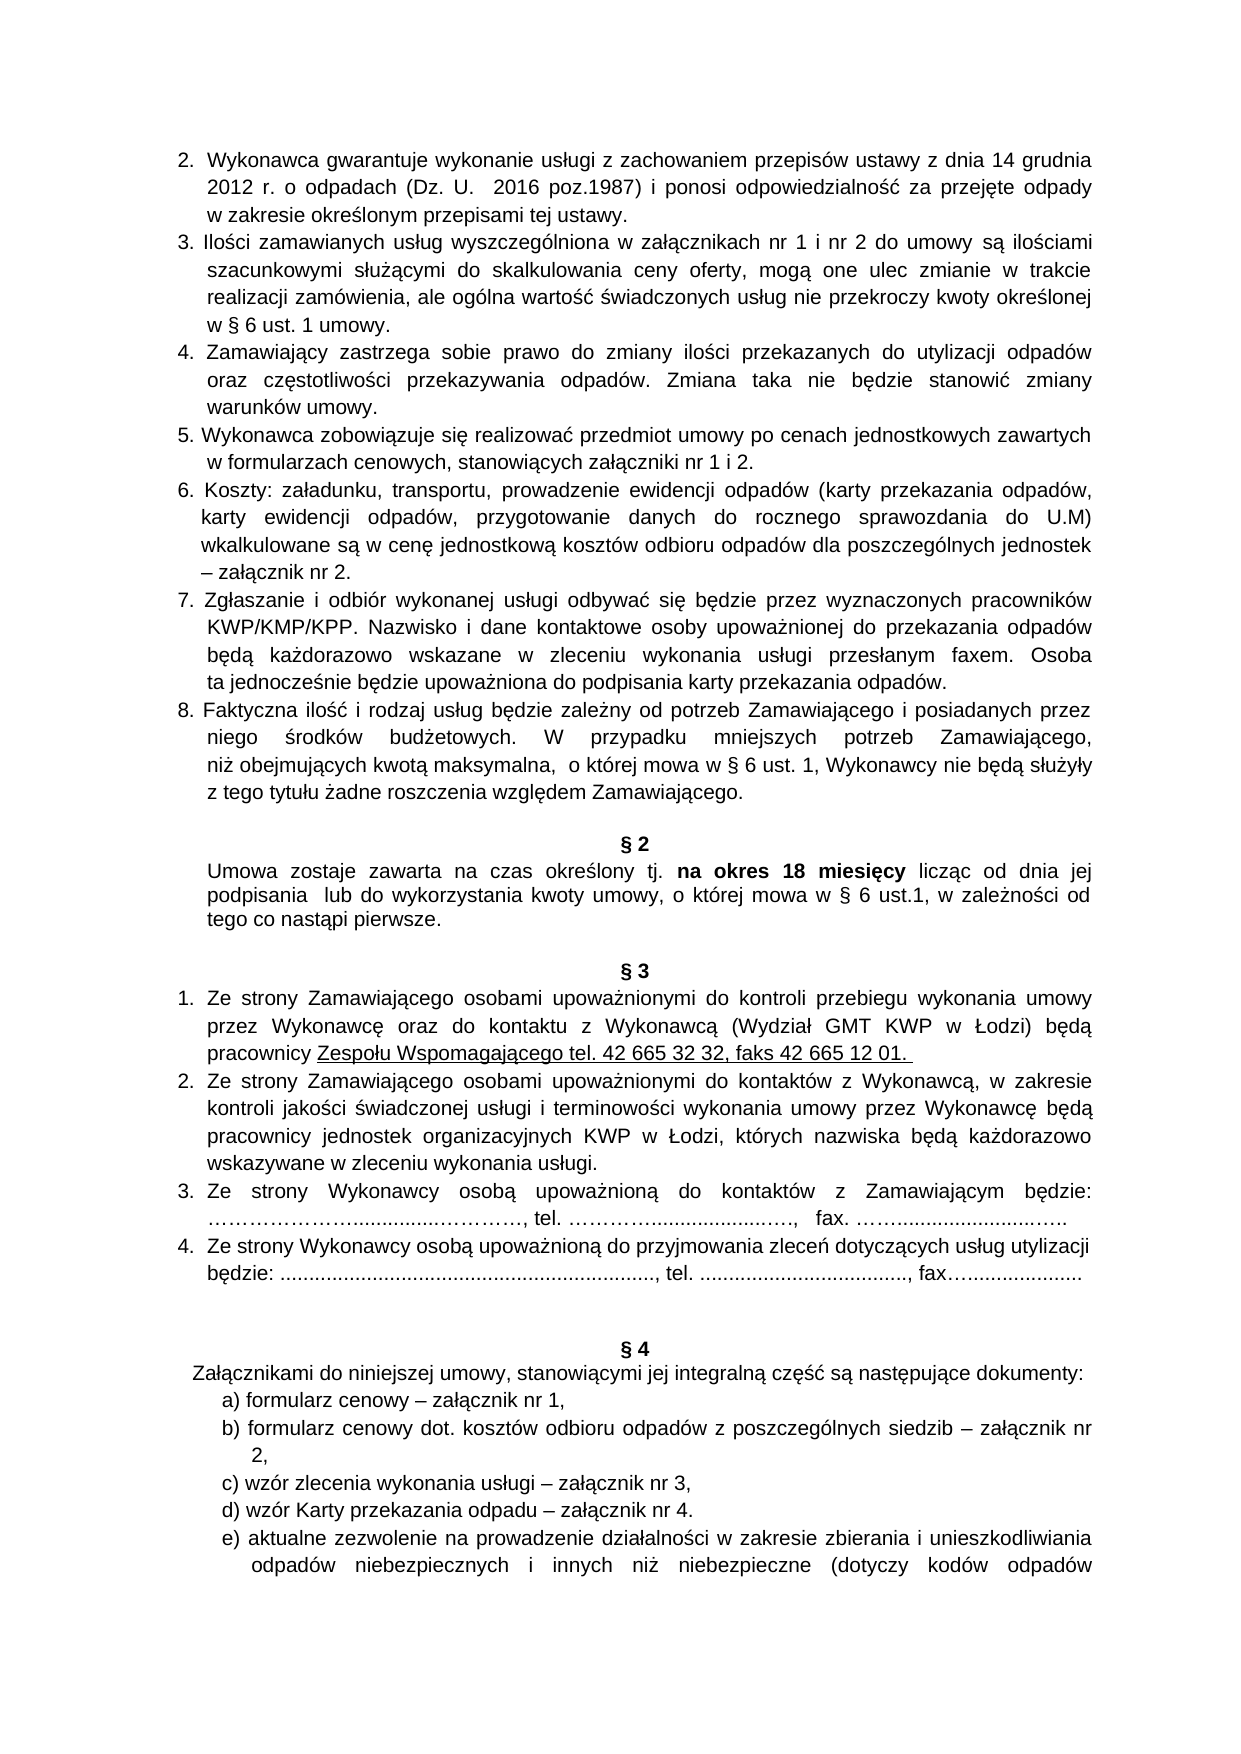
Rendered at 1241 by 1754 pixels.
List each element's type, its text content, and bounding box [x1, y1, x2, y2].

text 6. Koszty: załadunku, transportu, prowadzenie ewidencji odpadów (karty przekazania odpadów, karty ewidencji odpadów, przygotowanie danych do rocznego sprawozdania do U.M) wkalkulowane są w cenę jednostkową kosztów odbioru odpadów dla poszczególnych jednostek – załącznik nr 2. [177, 478, 1093, 584]
text Załącznikami do niniejszej umowy, stanowiącymi jej integralną część są następujące dokumenty: [177, 1360, 1093, 1384]
title d) wzór Karty przekazania odpadu – załącznik nr 4. [222, 1498, 1093, 1522]
text § 2 [177, 832, 1093, 856]
list Ze strony Zamawiającego osobami upoważnionymi do kontroli przebiegu wykonania umowy przez Wykonawcę oraz do kontaktu z Wykonawcą (Wydział GMT KWP w Łodzi) będą pracownicy Zespołu Wspomagającego tel. 42 665 32 32, faks 42 665 12 01. [177, 986, 1093, 1065]
text § 4 [177, 1336, 1093, 1360]
text a) formularz cenowy – załącznik nr 1, [222, 1388, 1093, 1412]
text 4. Zamawiający zastrzega sobie prawo do zmiany ilości przekazanych do utylizacji odpadów oraz częstotliwości przekazywania odpadów. Zmiana taka nie będzie stanowić zmiany warunków umowy. [177, 340, 1093, 419]
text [222, 1525, 1093, 1577]
text 3. Ilości zamawianych usług wyszczególniona w załącznikach nr 1 i nr 2 do umowy są ilościami szacunkowymi służącymi do skalkulowania ceny oferty, mogą one ulec zmianie w trakcie realizacji zamówienia, ale ogólna wartość świadczonych usług nie przekroczy kwoty określonej w § 6 ust. 1 umowy. [177, 230, 1093, 337]
text Umowa zostaje zawarta na czas określony tj. na okres 18 miesięcy licząc od dnia jej podpisania lub do wykorzystania kwoty umowy, o której mowa w § 6 ust.1, w zależności od tego co nastąpi pierwsze. [207, 859, 1093, 931]
list Ze strony Wykonawcy osobą upoważnioną do kontaktów z Zamawiającym będzie: …………………...............…………, tel. …………....................…., fax. ……........................….. [177, 1178, 1093, 1230]
text b) formularz cenowy dot. kosztów odbioru odpadów z poszczególnych siedzib – załącznik nr 2, [222, 1415, 1093, 1467]
title Wykonawca gwarantuje wykonanie usługi z zachowaniem przepisów ustawy z dnia 14 grudnia 2012 r. o odpadach (Dz. U. 2016 poz.1987) i ponosi odpowiedzialność za przejęte odpady w zakresie określonym przepisami tej ustawy. [177, 148, 1093, 227]
list Ze strony Zamawiającego osobami upoważnionymi do kontaktów z Wykonawcą, w zakresie kontroli jakości świadczonej usługi i terminowości wykonania umowy przez Wykonawcę będą pracownicy jednostek organizacyjnych KWP w Łodzi, których nazwiska będą każdorazowo wskazywane w zleceniu wykonania usługi. [177, 1068, 1093, 1175]
text § 3 [177, 958, 1093, 982]
title Ze strony Wykonawcy osobą upoważnioną do przyjmowania zleceń dotyczących usług utylizacji będzie: ................................................................., tel. ...................................., fax….................... [177, 1233, 1093, 1285]
text 5. Wykonawca zobowiązuje się realizować przedmiot umowy po cenach jednostkowych zawartych w formularzach cenowych, stanowiących załączniki nr 1 i 2. [177, 423, 1093, 474]
text 7. Zgłaszanie i odbiór wykonanej usługi odbywać się będzie przez wyznaczonych pracowników KWP/KMP/KPP. Nazwisko i dane kontaktowe osoby upoważnionej do przekazania odpadów będą każdorazowo wskazane w zleceniu wykonania usługi przesłanym faxem. Osoba ta jednocześnie będzie upoważniona do podpisania karty przekazania odpadów. [177, 588, 1093, 694]
text c) wzór zlecenia wykonania usługi – załącznik nr 3, [222, 1470, 1093, 1494]
text 8. Faktyczna ilość i rodzaj usług będzie zależny od potrzeb Zamawiającego i posiadanych przez niego środków budżetowych. W przypadku mniejszych potrzeb Zamawiającego, niż obejmujących kwotą maksymalna, o której mowa w § 6 ust. 1, Wykonawcy nie będą służyły z tego tytułu żadne roszczenia względem Zamawiającego. [177, 698, 1093, 804]
